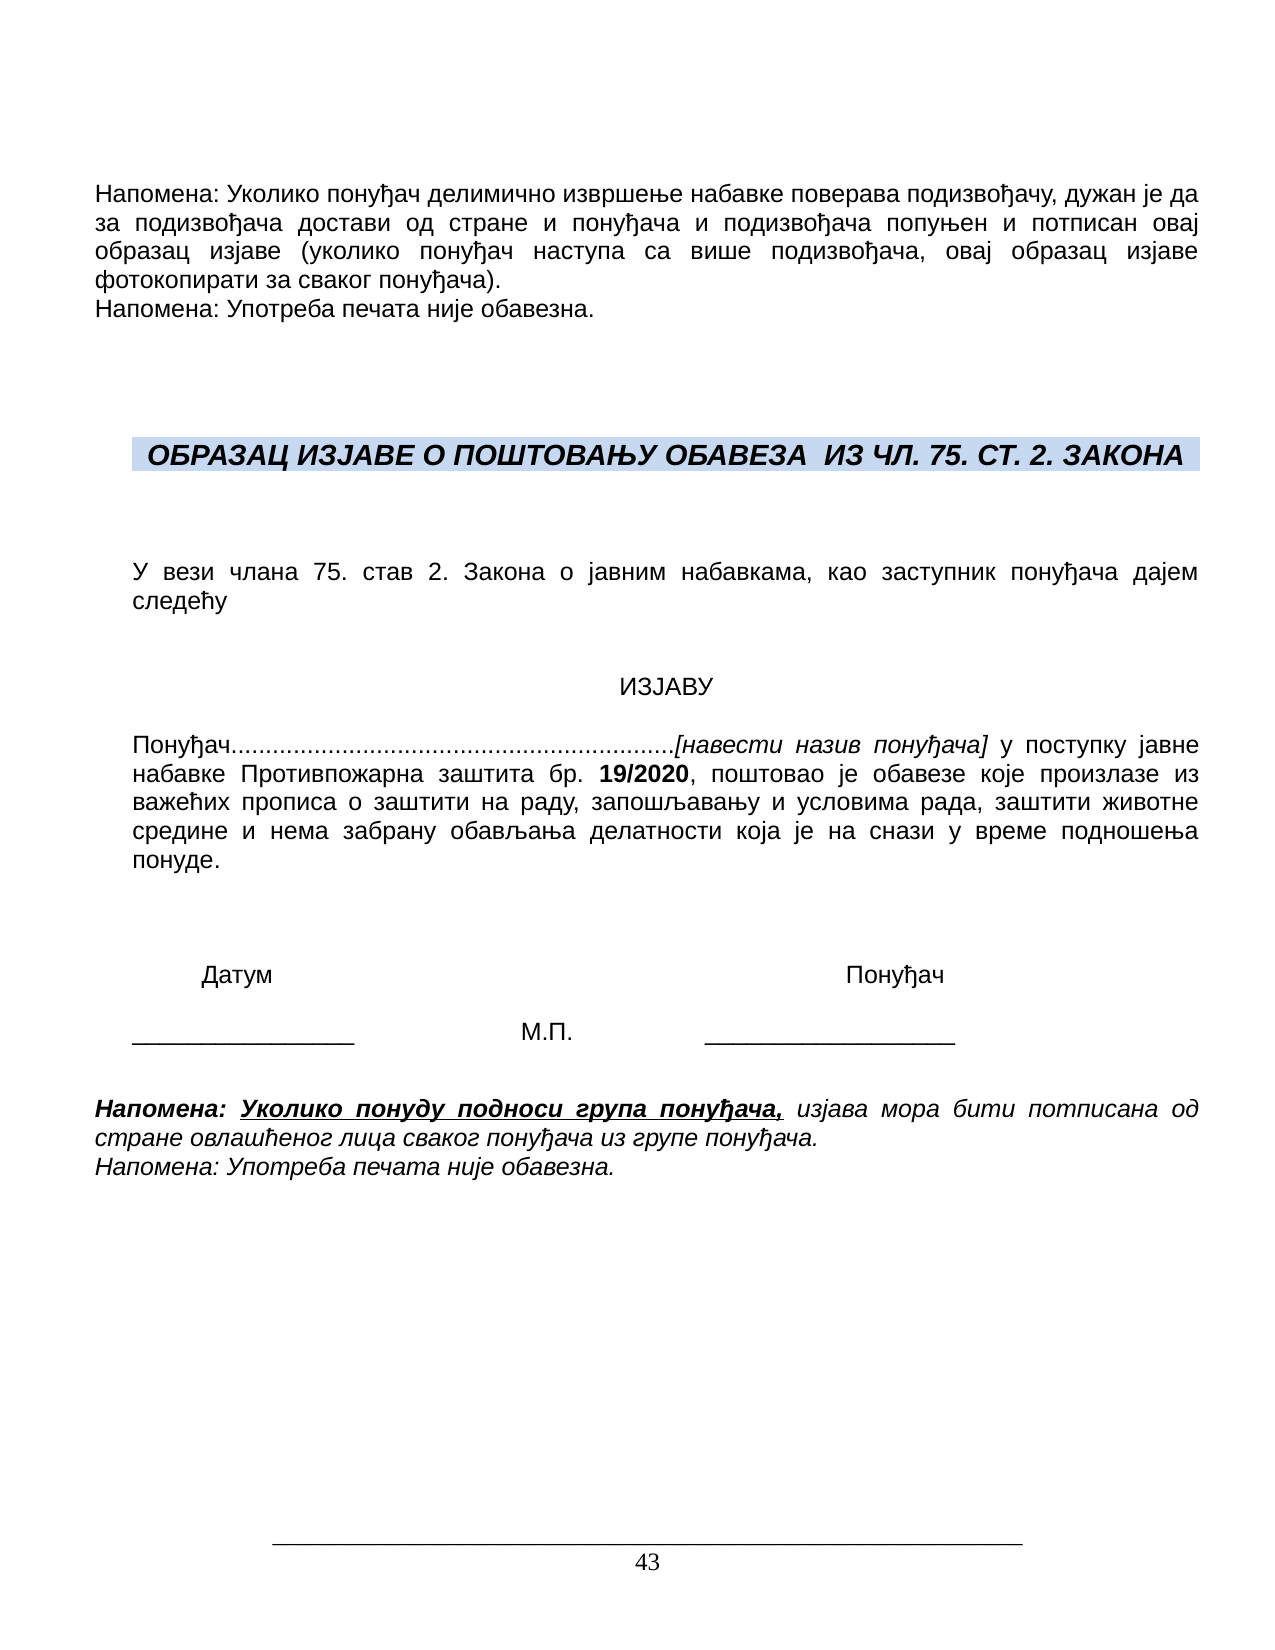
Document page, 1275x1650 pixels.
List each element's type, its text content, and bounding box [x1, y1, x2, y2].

text Напомена: Употреба печата није обавезна. [94, 294, 1200, 322]
text Напомена: Употреба печата није обавезна. [94, 1151, 1200, 1180]
text Понуђач................................................................[навести назив понуђача] у поступку јавне набавке Противпожарна заштита бр. 19/2020, поштовао је обавезе које произлазе из важећих прописа о заштити на раду, запошљавању и условима рада, заштити животне средине и нема забрану обављања делатности која је на снази у време подношења понуде. [132, 730, 1200, 873]
text Напомена: Уколико понуђач делимично извршење набавке поверава подизвођачу, дужан је да за подизвођача достави од стране и понуђача и подизвођача попуњен и потписан овај образац изјаве (уколико понуђач наступа са више подизвођача, овај образац изјаве фотокопирати за сваког понуђача). [94, 179, 1200, 294]
text Датум Понуђач [132, 960, 1200, 988]
text Напомена: Уколико понуду подноси група понуђача, изјава мора бити потписана од стране овлашћеног лица сваког понуђача из групе понуђача. [94, 1094, 1200, 1151]
list ОБРАЗАЦ ИЗЈАВЕ О ПОШТОВАЊУ ОБАВЕЗА ИЗ ЧЛ. 75. СТ. 2. ЗАКОНА [132, 437, 1200, 471]
text ________________ М.П. __________________ [132, 1017, 1200, 1046]
text ИЗЈАВУ [132, 672, 1200, 701]
text У вези члана 75. став 2. Закона о јавним набавкама, као заступник понуђача дајем следећу [132, 557, 1200, 615]
